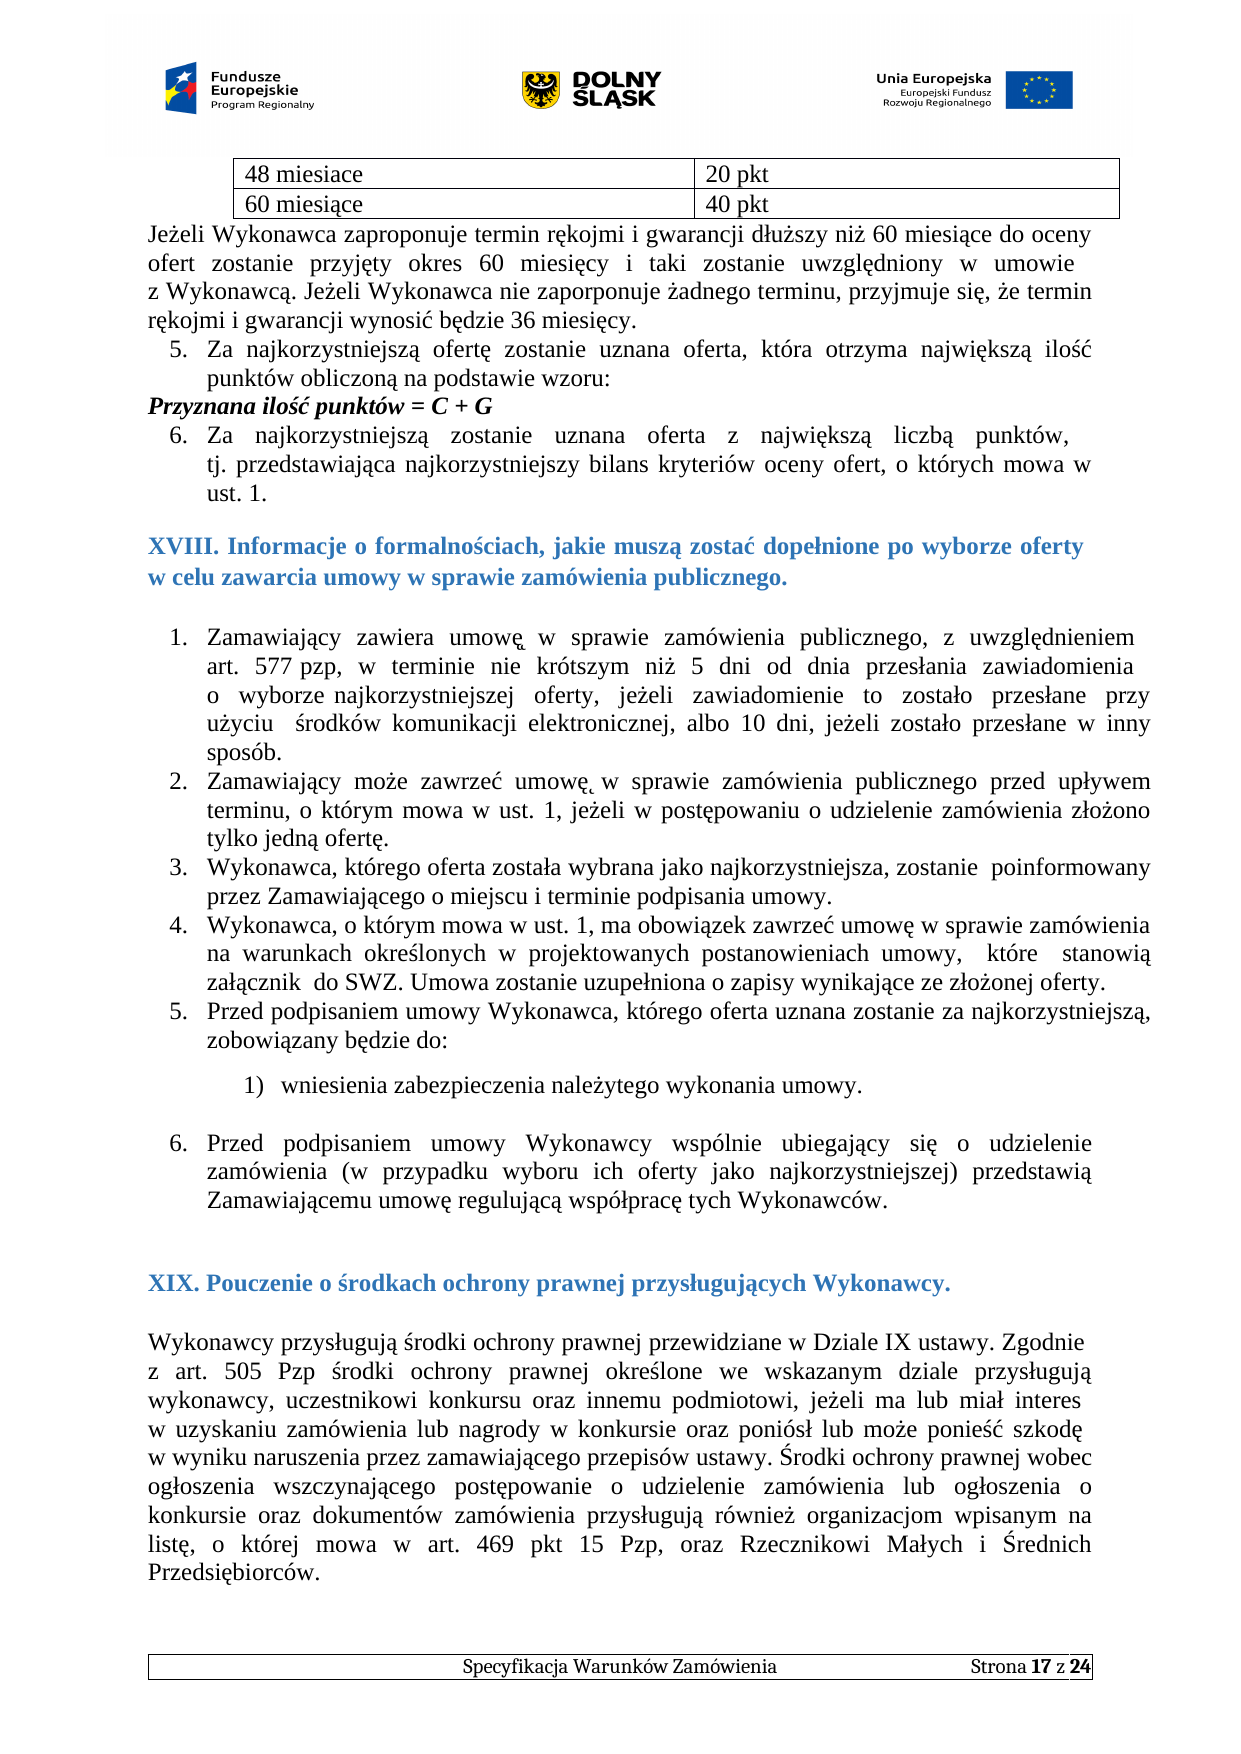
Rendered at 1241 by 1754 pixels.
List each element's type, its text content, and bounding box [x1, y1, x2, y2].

list Przed podpisaniem umowy Wykonawcy wspólnie ubiegający się o udzielenie zamówienia (w przypadku wyboru ich oferty jako najkorzystniejszej) przedstawią Zamawiającemu umowę regulującą współpracę tych Wykonawców. [169, 1128, 1093, 1214]
list Wykonawca, którego oferta została wybrana jako najkorzystniejsza, zostanie poinformowany przez Zamawiającego o miejscu i terminie podpisania umowy. [169, 852, 1152, 910]
list Zamawiający zawiera umowę̨ w sprawie zamówienia publicznego, z uwzględnieniem art. 577 pzp, w terminie nie krótszym niż 5 dni od dnia przesłania zawiadomienia o wyborze najkorzystniejszej oferty, jeżeli zawiadomienie to zostało przesłane przy użyciu środków komunikacji elektronicznej, albo 10 dni, jeżeli zostało przesłane w inny sposób. [169, 622, 1152, 766]
table_cell 40 pkt [695, 189, 1119, 218]
picture [103, 14, 1133, 157]
list wniesienia zabezpieczenia należytego wykonania umowy. [243, 1070, 1093, 1099]
text Jeżeli Wykonawca zaproponuje termin rękojmi i gwarancji dłuższy niż 60 miesiące do oceny ofert zostanie przyjęty okres 60 miesięcy i taki zostanie uwzględniony w umowie z Wykonawcą. Jeżeli Wykonawca nie zaporponuje żadnego terminu, przyjmuje się, że termin rękojmi i gwarancji wynosić będzie 36 miesięcy. [148, 219, 1093, 334]
subtitle XVIII. Informacje o formalnościach, jakie muszą zostać dopełnione po wyborze oferty w celu zawarcia umowy w sprawie zamówienia publicznego. [148, 531, 1093, 591]
text Przyznana ilość punktów = C + G [148, 391, 1093, 420]
list Za najkorzystniejszą zostanie uznana oferta z największą liczbą punktów, tj. przedstawiająca najkorzystniejszy bilans kryteriów oceny ofert, o których mowa w ust. 1. [169, 420, 1093, 506]
list Przed podpisaniem umowy Wykonawca, którego oferta uznana zostanie za najkorzystniejszą, zobowiązany będzie do: [169, 996, 1152, 1053]
table_cell 20 pkt [695, 159, 1119, 188]
table_cell 60 miesiące [234, 189, 694, 218]
subtitle XIX. Pouczenie o środkach ochrony prawnej przysługujących Wykonawcy. [148, 1268, 1093, 1296]
list Za najkorzystniejszą ofertę zostanie uznana oferta, która otrzyma największą ilość punktów obliczoną na podstawie wzoru: [169, 334, 1093, 391]
list Zamawiający może zawrzeć umowę̨ w sprawie zamówienia publicznego przed upływem terminu, o którym mowa w ust. 1, jeżeli w postępowaniu o udzielenie zamówienia złożono tylko jedną ofertę. [169, 766, 1152, 852]
table_cell 48 miesiace [234, 159, 694, 188]
list Wykonawca, o którym mowa w ust. 1, ma obowiązek zawrzeć umowę w sprawie zamówienia na warunkach określonych w projektowanych postanowieniach umowy, które stanowią załącznik do SWZ. Umowa zostanie uzupełniona o zapisy wynikające ze złożonej oferty. [169, 910, 1152, 996]
text Wykonawcy przysługują środki ochrony prawnej przewidziane w Dziale IX ustawy. Zgodnie z art. 505 Pzp środki ochrony prawnej określone we wskazanym dziale przysługują wykonawcy, uczestnikowi konkursu oraz innemu podmiotowi, jeżeli ma lub miał interes w uzyskaniu zamówienia lub nagrody w konkursie oraz poniósł lub może ponieść szkodę w wyniku naruszenia przez zamawiającego przepisów ustawy. Środki ochrony prawnej wobec ogłoszenia wszczynającego postępowanie o udzielenie zamówienia lub ogłoszenia o konkursie oraz dokumentów zamówienia przysługują również organizacjom wpisanym na listę, o której mowa w art. 469 pkt 15 Pzp, oraz Rzecznikowi Małych i Średnich Przedsiębiorców. [148, 1327, 1093, 1586]
